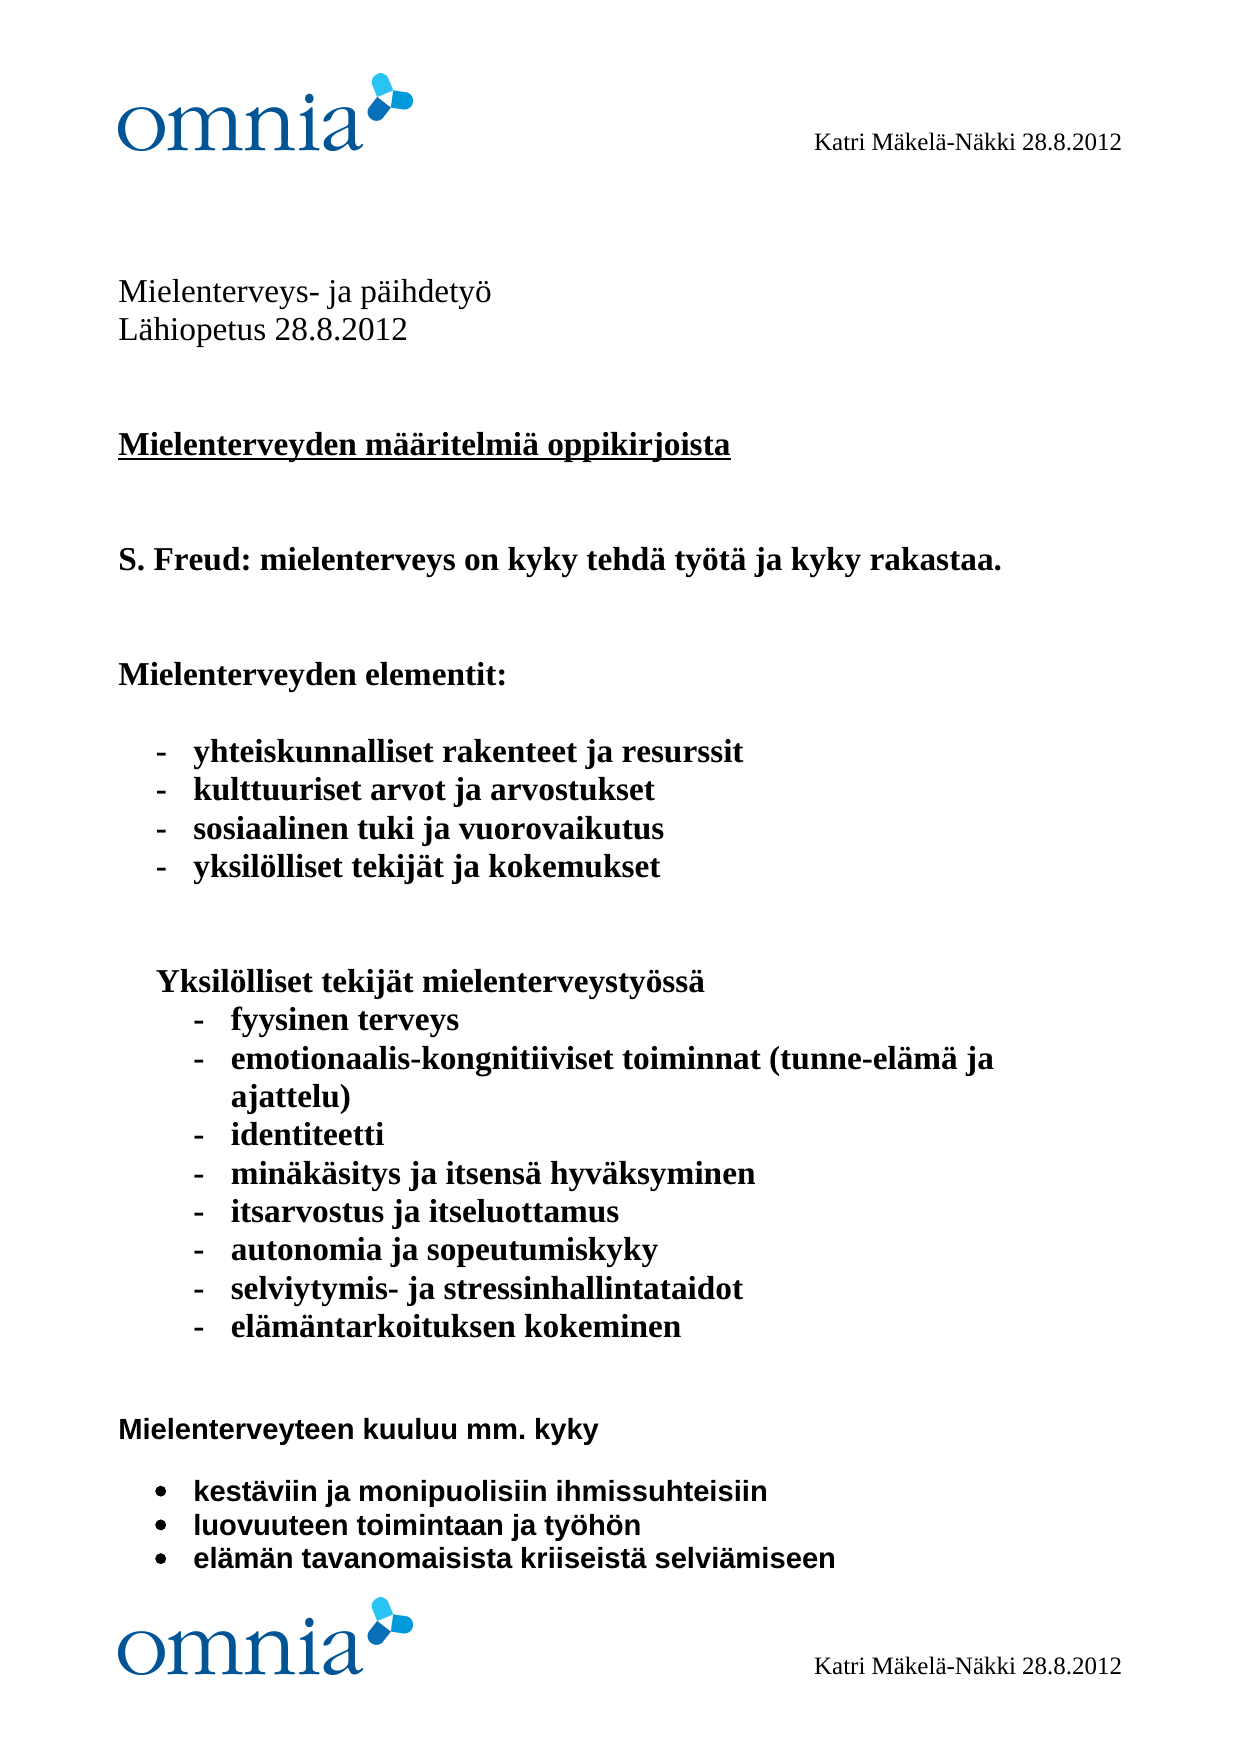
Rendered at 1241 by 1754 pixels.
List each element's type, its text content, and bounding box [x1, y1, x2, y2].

list luovuuteen toimintaan ja työhön [156, 1508, 1122, 1541]
list kulttuuriset arvot ja arvostukset [156, 769, 1122, 808]
text S. Freud: mielenterveys on kyky tehdä työtä ja kyky rakastaa. [118, 539, 1122, 578]
list yhteiskunnalliset rakenteet ja resurssit [156, 731, 1122, 769]
text Mielenterveyden määritelmiä oppikirjoista [118, 424, 1122, 463]
list fyysinen terveys [193, 999, 1122, 1038]
picture [118, 1597, 413, 1675]
list emotionaalis-kongnitiiviset toiminnat (tunne-elämä ja ajattelu) [193, 1038, 1122, 1114]
list identiteetti [193, 1114, 1122, 1153]
text Mielenterveys- ja päihdetyö [118, 271, 1122, 309]
list selviytymis- ja stressinhallintataidot [193, 1268, 1122, 1306]
list itsarvostus ja itseluottamus [193, 1191, 1122, 1229]
list kestäviin ja monipuolisiin ihmissuhteisiin [156, 1474, 1122, 1508]
text Mielenterveyden elementit: [118, 654, 1122, 693]
text Yksilölliset tekijät mielenterveystyössä [156, 961, 1122, 999]
picture [118, 73, 413, 151]
list yksilölliset tekijät ja kokemukset [156, 846, 1122, 884]
list elämän tavanomaisista kriiseistä selviämiseen [156, 1541, 1122, 1575]
list autonomia ja sopeutumiskyky [193, 1229, 1122, 1268]
text Mielenterveyteen kuuluu mm. kyky [118, 1412, 1122, 1445]
text Lähiopetus 28.8.2012 [118, 309, 1122, 348]
list sosiaalinen tuki ja vuorovaikutus [156, 808, 1122, 846]
list elämäntarkoituksen kokeminen [193, 1306, 1122, 1344]
list minäkäsitys ja itsensä hyväksyminen [193, 1153, 1122, 1191]
